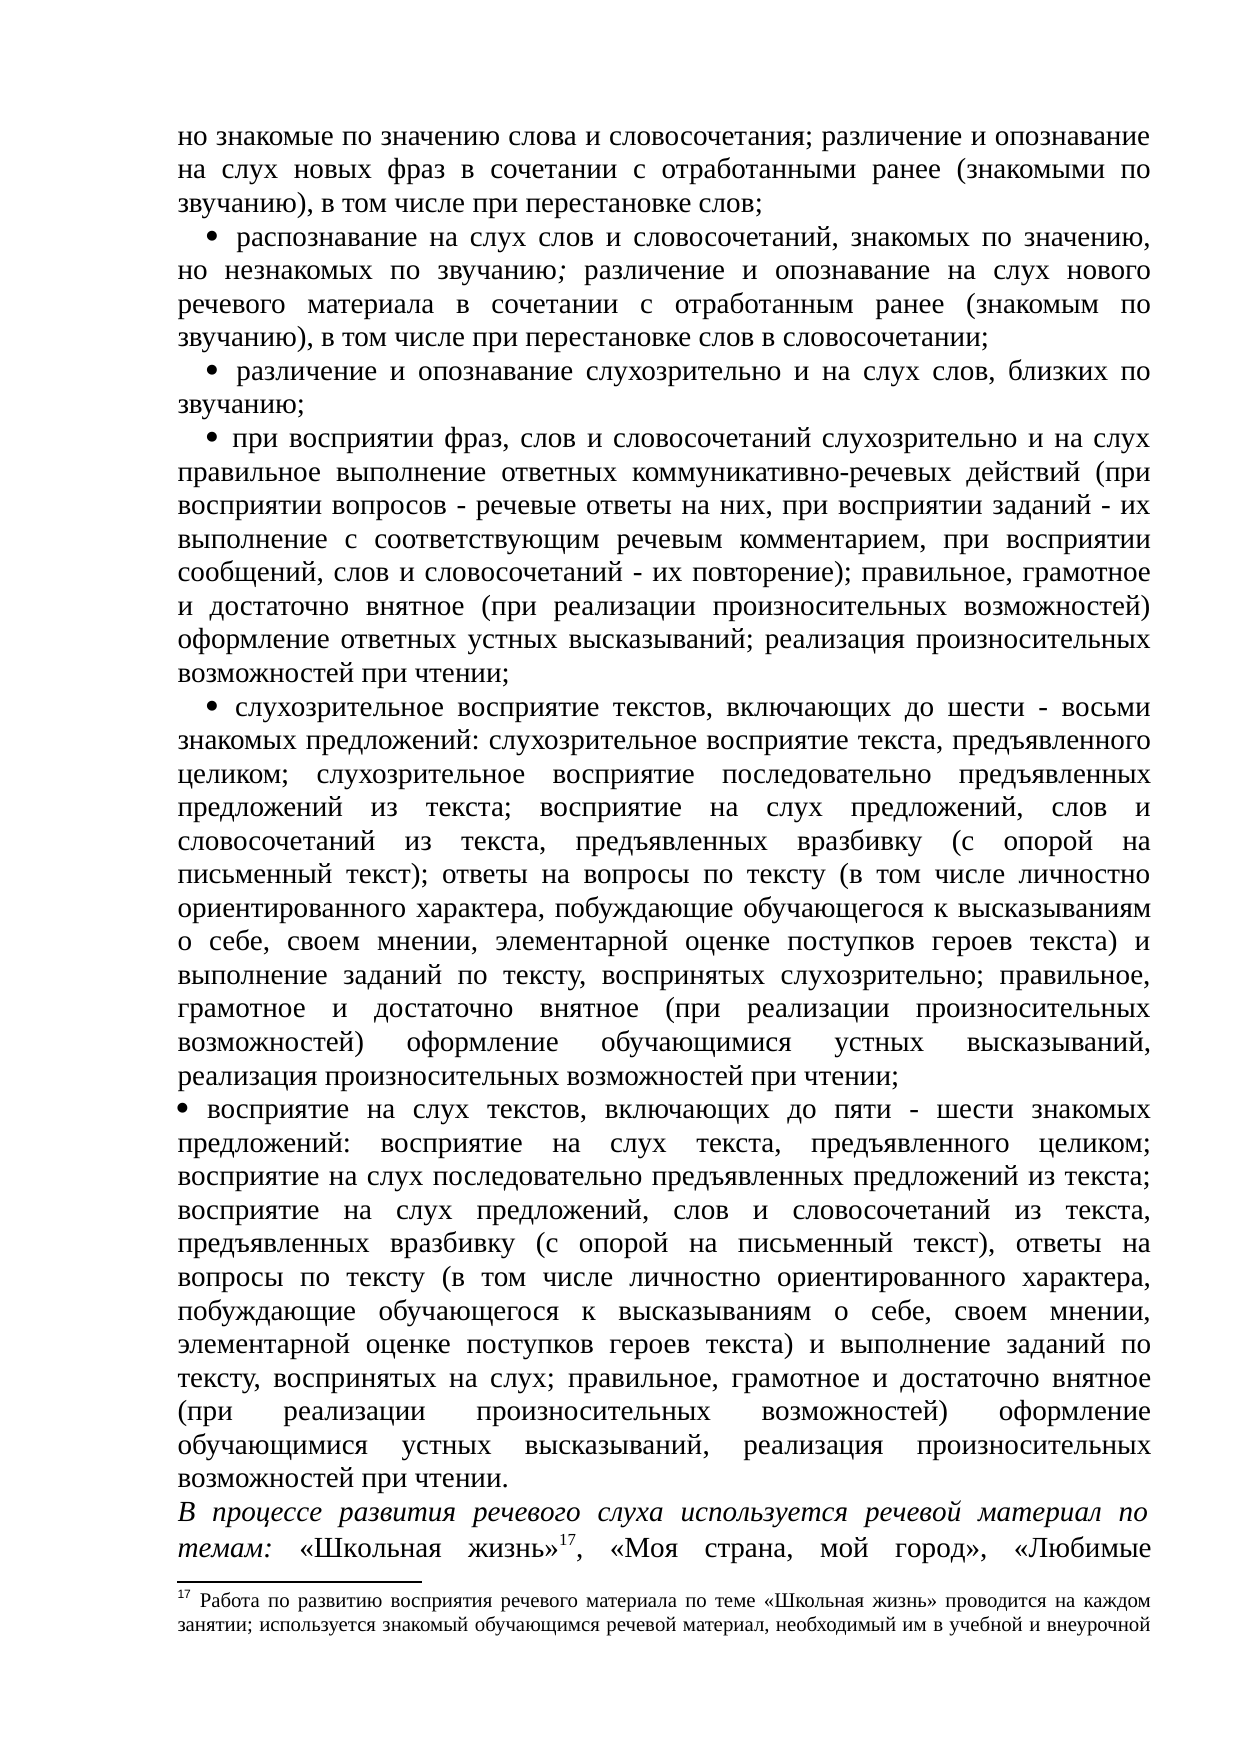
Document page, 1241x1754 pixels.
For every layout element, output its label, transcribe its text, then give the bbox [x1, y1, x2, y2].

list слухозрительное восприятие текстов, включающих до шести - восьми знакомых предложений: слухозрительное восприятие текста, предъявленного целиком; слухозрительное восприятие последовательно предъявленных предложений из текста; восприятие на слух предложений, слов и словосочетаний из текста, предъявленных вразбивку (с опорой на письменный текст); ответы на вопросы по тексту (в том числе личностно ориентированного характера, побуждающие обучающегося к высказываниям о себе, своем мнении, элементарной оценке поступков героев текста) и выполнение заданий по тексту, воспринятых слухозрительно; правильное, грамотное и достаточно внятное (при реализации произносительных возможностей) оформление обучающимися устных высказываний, реализация произносительных возможностей при чтении; [177, 689, 1152, 1091]
list распознавание на слух слов и словосочетаний, знакомых по значению, но незнакомых по звучанию; различение и опознавание на слух нового речевого материала в сочетании с отработанным ранее (знакомым по звучанию), в том числе при перестановке слов в словосочетании; [177, 219, 1152, 353]
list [177, 118, 1152, 219]
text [177, 1494, 1152, 1563]
list восприятие на слух текстов, включающих до пяти - шести знакомых предложений: восприятие на слух текста, предъявленного целиком; восприятие на слух последовательно предъявленных предложений из текста; восприятие на слух предложений, слов и словосочетаний из текста, предъявленных вразбивку (с опорой на письменный текст), ответы на вопросы по тексту (в том числе личностно ориентированного характера, побуждающие обучающегося к высказываниям о себе, своем мнении, элементарной оценке поступков героев текста) и выполнение заданий по тексту, воспринятых на слух; правильное, грамотное и достаточно внятное (при реализации произносительных возможностей) оформление обучающимися устных высказываний, реализация произносительных возможностей при чтении. [177, 1091, 1152, 1494]
list при восприятии фраз, слов и словосочетаний слухозрительно и на слух правильное выполнение ответных коммуникативно-речевых действий (при восприятии вопросов - речевые ответы на них, при восприятии заданий - их выполнение с соответствующим речевым комментарием, при восприятии сообщений, слов и словосочетаний - их повторение); правильное, грамотное и достаточно внятное (при реализации произносительных возможностей) оформление ответных устных высказываний; реализация произносительных возможностей при чтении; [177, 420, 1152, 689]
list различение и опознавание слухозрительно и на слух слов, близких по звучанию; [177, 353, 1152, 420]
